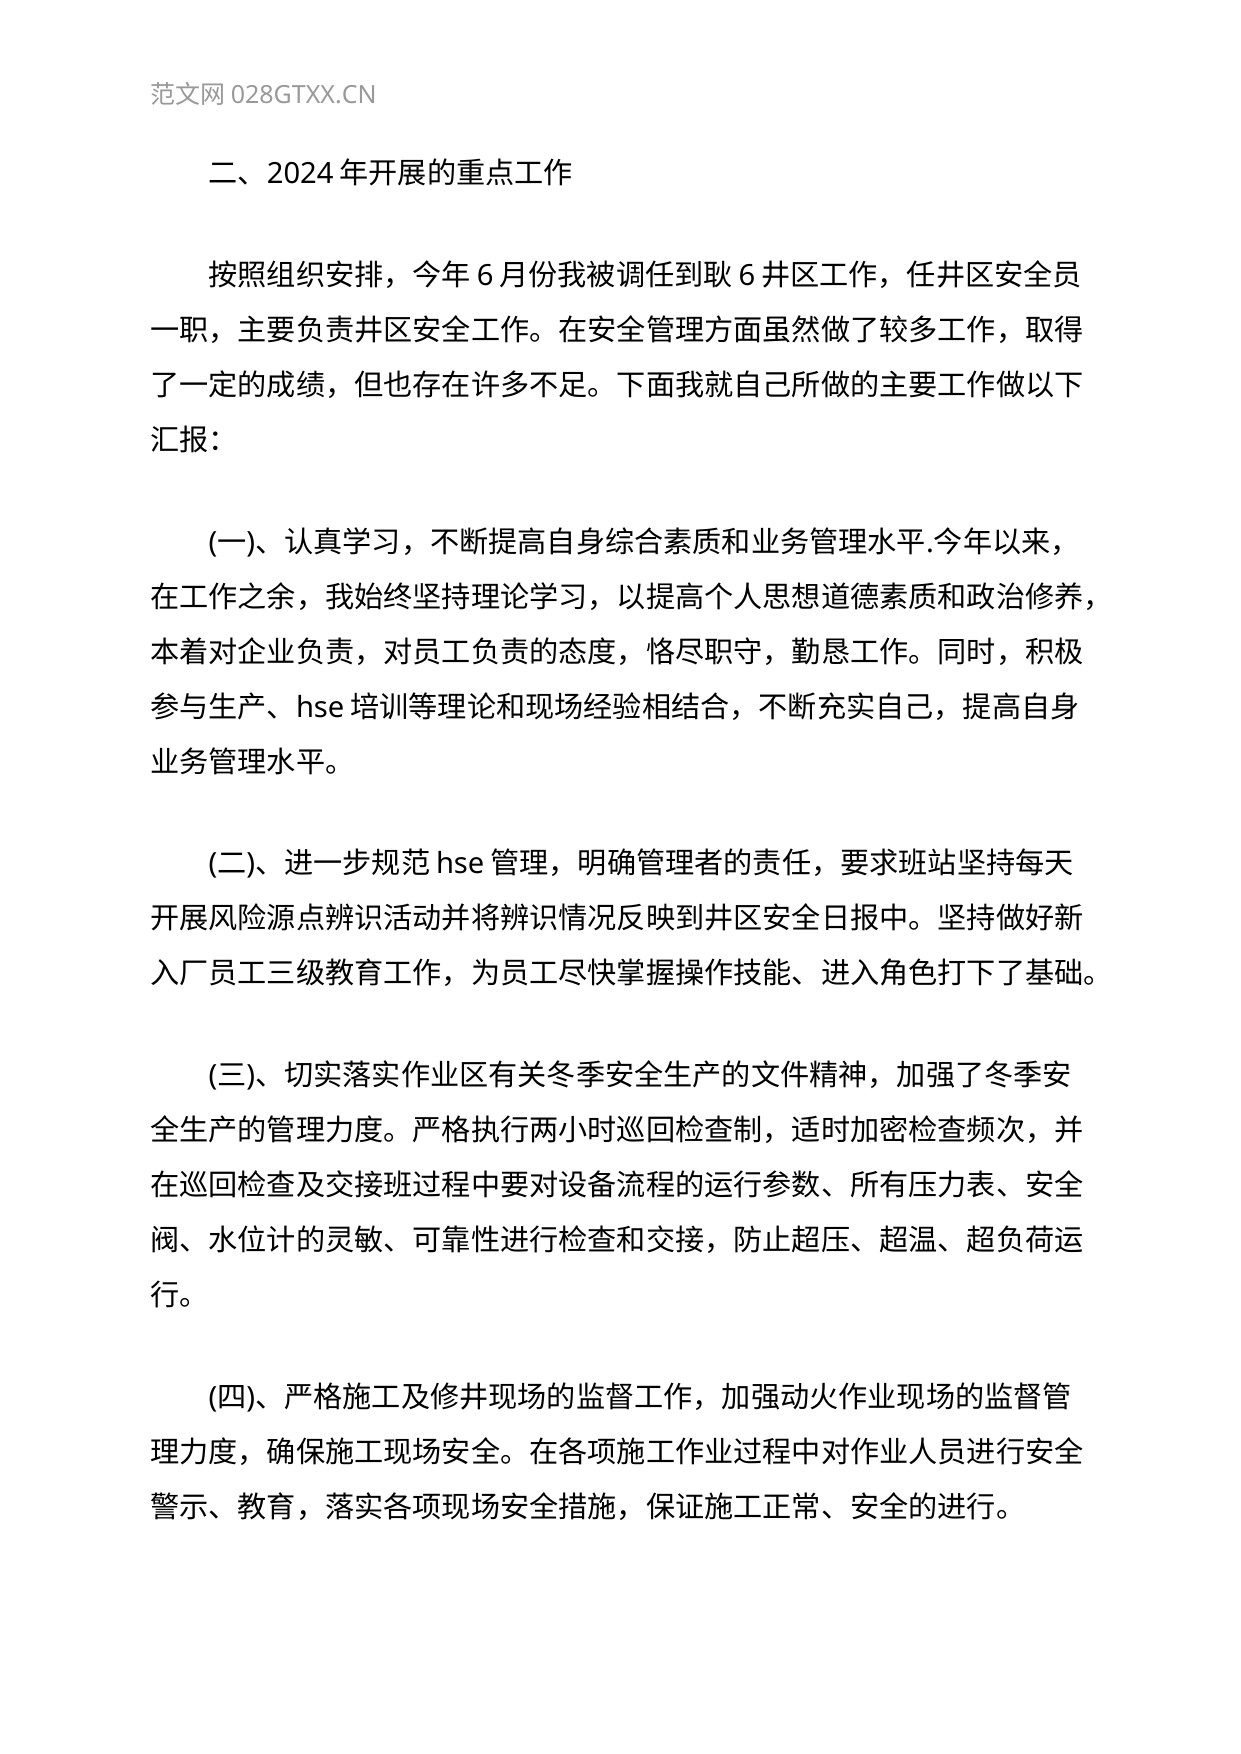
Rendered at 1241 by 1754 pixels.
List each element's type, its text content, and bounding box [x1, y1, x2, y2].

text 二、2024年开展的重点工作 [150, 150, 1090, 192]
text 按照组织安排，今年6月份我被调任到耿6井区工作，任井区安全员一职，主要负责井区安全工作。在安全管理方面虽然做了较多工作，取得了一定的成绩，但也存在许多不足。下面我就自己所做的主要工作做以下汇报： [150, 252, 1090, 459]
text (一)、认真学习，不断提高自身综合素质和业务管理水平.今年以来，在工作之余，我始终坚持理论学习，以提高个人思想道德素质和政治修养，本着对企业负责，对员工负责的态度，恪尽职守，勤恳工作。同时，积极参与生产、hse培训等理论和现场经验相结合，不断充实自己，提高自身业务管理水平。 [150, 518, 1090, 781]
text (四)、严格施工及修井现场的监督工作，加强动火作业现场的监督管理力度，确保施工现场安全。在各项施工作业过程中对作业人员进行安全警示、教育，落实各项现场安全措施，保证施工正常、安全的进行。 [150, 1373, 1090, 1525]
text (三)、切实落实作业区有关冬季安全生产的文件精神，加强了冬季安全生产的管理力度。严格执行两小时巡回检查制，适时加密检查频次，并在巡回检查及交接班过程中要对设备流程的运行参数、所有压力表、安全阀、水位计的灵敏、可靠性进行检查和交接，防止超压、超温、超负荷运行。 [150, 1052, 1090, 1314]
text (二)、进一步规范hse管理，明确管理者的责任，要求班站坚持每天开展风险源点辨识活动并将辨识情况反映到井区安全日报中。坚持做好新入厂员工三级教育工作，为员工尽快掌握操作技能、进入角色打下了基础。 [150, 840, 1090, 992]
